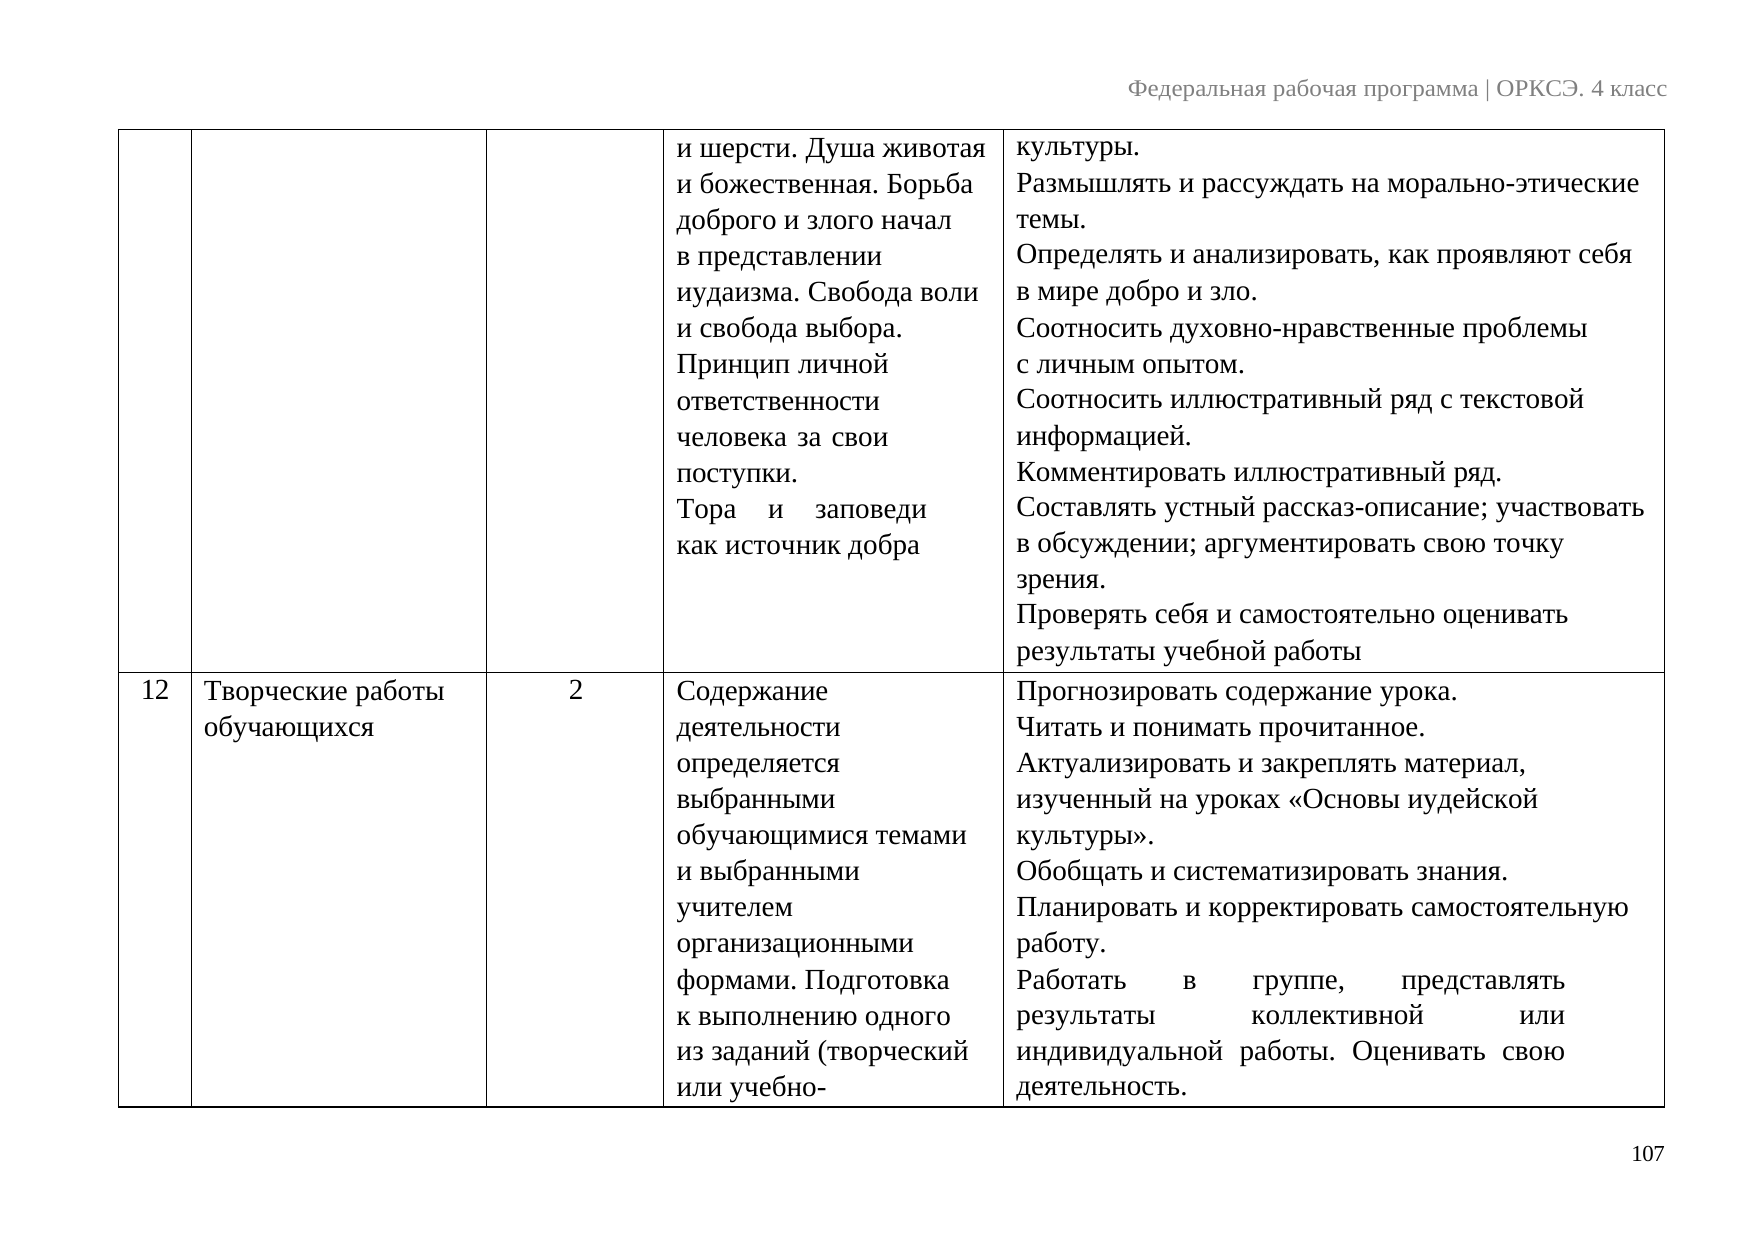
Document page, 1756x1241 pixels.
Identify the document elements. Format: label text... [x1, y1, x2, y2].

table_header культуры. Размышлять и рассуждать на морально-этические темы. Определять и анализировать, как проявляют себя в мире добро и зло. Соотносить духовно-нравственные проблемы с личным опытом. Соотносить иллюстративный ряд с текстовой информацией. Комментировать иллюстративный ряд. Составлять устный рассказ-описание; участвовать в обсуждении; аргументировать свою точку зрения. Проверять себя и самостоятельно оценивать результаты учебной работы [1004, 130, 1664, 672]
table_header [119, 130, 191, 672]
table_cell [664, 673, 1003, 1106]
table_header и шерсти. Душа животая и божественная. Борьба доброго и злого начал в представлении иудаизма. Свобода воли и свобода выбора. Принцип личной ответственности человека за свои поступки. Тора и заповеди как источник добра [664, 130, 1003, 672]
table_cell 12 [119, 673, 191, 1106]
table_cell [192, 673, 486, 1106]
table_header [487, 130, 663, 672]
table_cell 2 [487, 673, 663, 1106]
table_header [192, 130, 486, 672]
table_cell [1004, 673, 1664, 1106]
